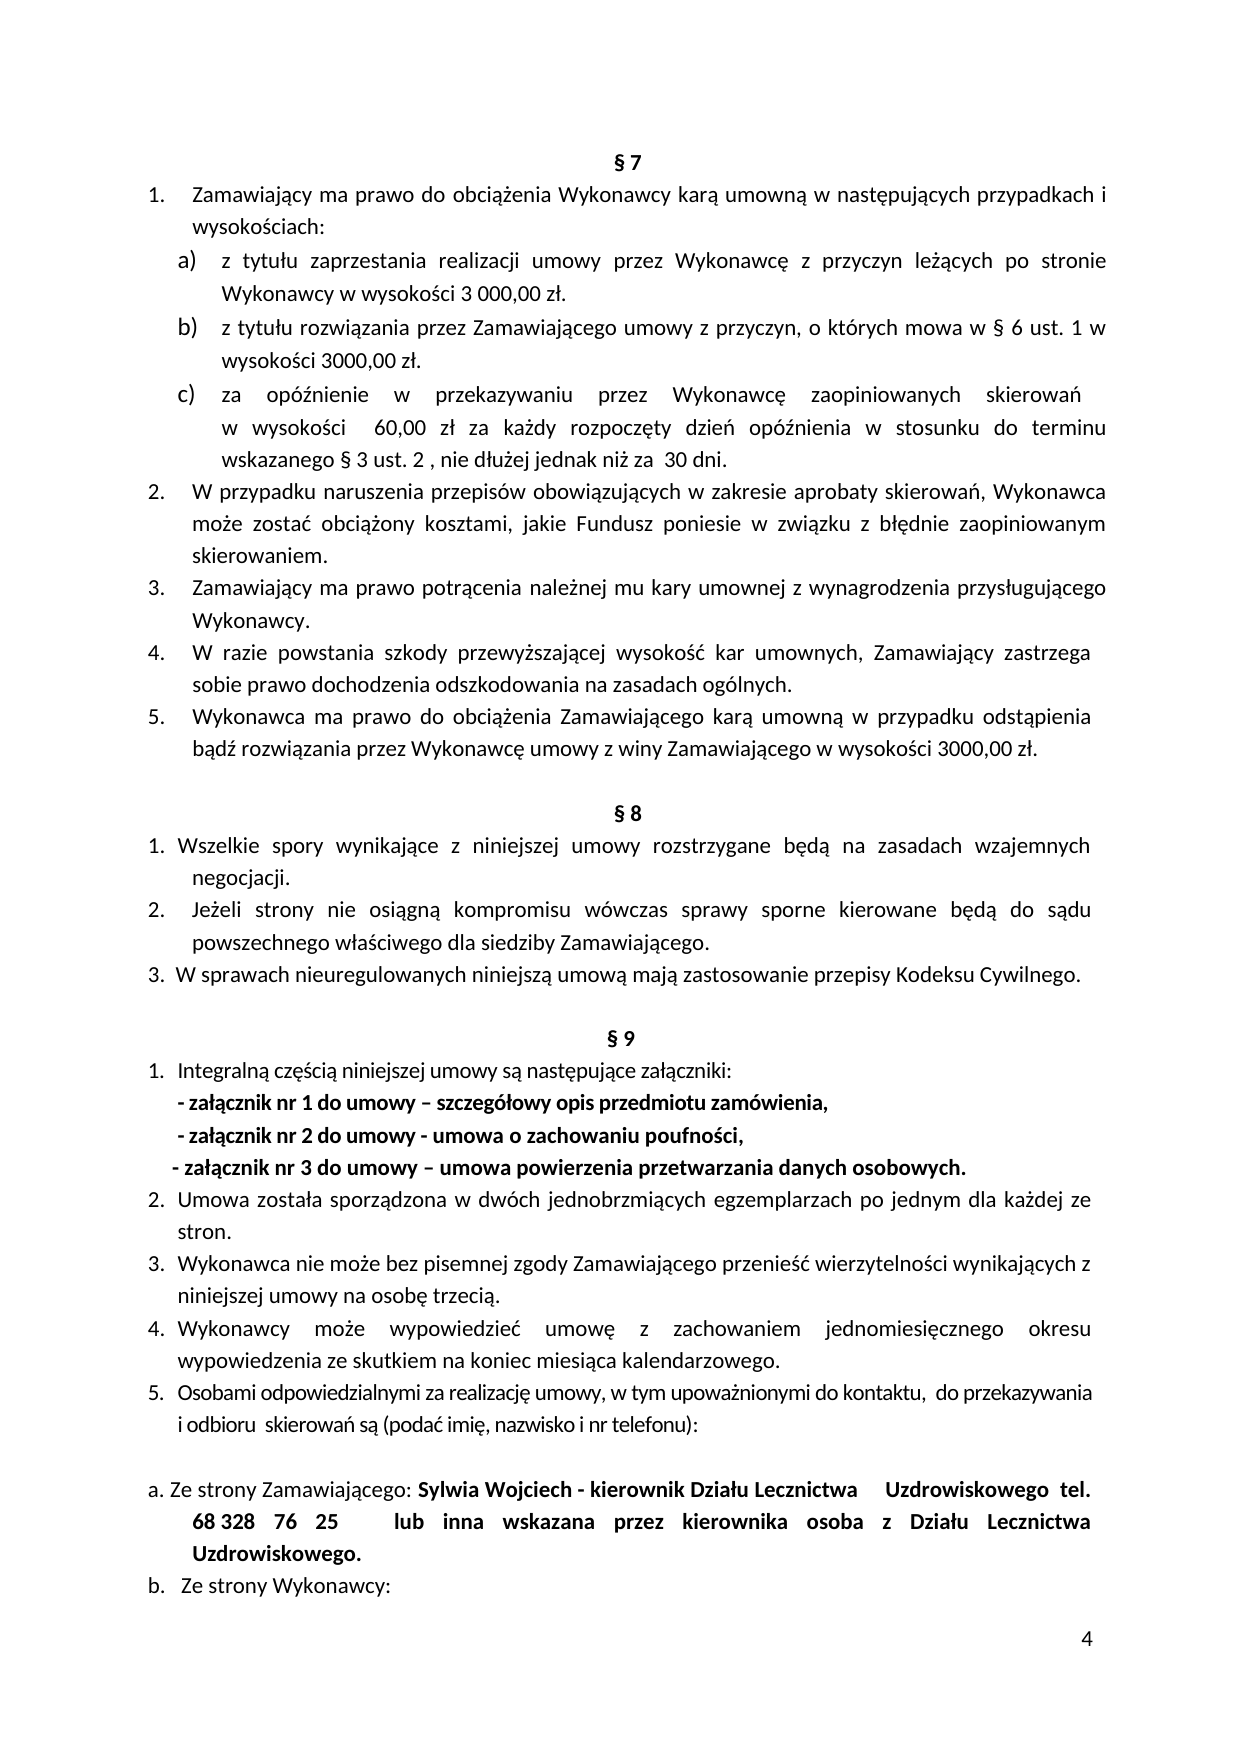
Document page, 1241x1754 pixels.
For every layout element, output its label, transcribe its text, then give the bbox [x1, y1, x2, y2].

list Osobami odpowiedzialnymi za realizację umowy, w tym upoważnionymi do kontaktu, do przekazywania i odbioru skierowań są (podać imię, nazwisko i nr telefonu): [148, 1378, 1093, 1438]
list za opóźnienie w przekazywaniu przez Wykonawcę zaopiniowanych skierowań w wysokości 60,00 zł za każdy rozpoczęty dzień opóźnienia w stosunku do terminu wskazanego § 3 ust. 2 , nie dłużej jednak niż za 30 dni. [177, 378, 1107, 473]
text 2. Jeżeli strony nie osiągną kompromisu wówczas sprawy sporne kierowane będą do sądu powszechnego właściwego dla siedziby Zamawiającego. [148, 895, 1093, 956]
text 1. Wszelkie spory wynikające z niniejszej umowy rozstrzygane będą na zasadach wzajemnych negocjacji. [148, 831, 1093, 891]
list Wykonawca nie może bez pisemnej zgody Zamawiającego przenieść wierzytelności wynikających z niniejszej umowy na osobę trzecią. [148, 1249, 1093, 1310]
text § 7 [148, 148, 1107, 176]
text § 8 [148, 799, 1107, 827]
list W przypadku naruszenia przepisów obowiązujących w zakresie aprobaty skierowań, Wykonawca może zostać obciążony kosztami, jakie Fundusz poniesie w związku z błędnie zaopiniowanym skierowaniem. [148, 477, 1107, 569]
text - załącznik nr 2 do umowy - umowa o zachowaniu poufności, [148, 1121, 1093, 1149]
text a. Ze strony Zamawiającego: Sylwia Wojciech - kierownik Działu Lecznictwa Uzdrowiskowego tel. 68 328 76 25 lub inna wskazana przez kierownika osoba z Działu Lecznictwa Uzdrowiskowego. [148, 1475, 1093, 1567]
text § 9 [149, 1024, 1093, 1052]
list z tytułu rozwiązania przez Zamawiającego umowy z przyczyn, o których mowa w § 6 ust. 1 w wysokości 3000,00 zł. [177, 311, 1107, 374]
list Integralną częścią niniejszej umowy są następujące załączniki: [148, 1056, 1093, 1084]
text b. Ze strony Wykonawcy: [148, 1571, 1093, 1599]
text - załącznik nr 3 do umowy – umowa powierzenia przetwarzania danych osobowych. [148, 1153, 1093, 1181]
list z tytułu zaprzestania realizacji umowy przez Wykonawcę z przyczyn leżących po stronie Wykonawcy w wysokości 3 000,00 zł. [177, 244, 1107, 307]
list Zamawiający ma prawo do obciążenia Wykonawcy karą umowną w następujących przypadkach i wysokościach: [148, 180, 1107, 240]
list Wykonawcy może wypowiedzieć umowę z zachowaniem jednomiesięcznego okresu wypowiedzenia ze skutkiem na koniec miesiąca kalendarzowego. [148, 1314, 1093, 1374]
text 3. W sprawach nieuregulowanych niniejszą umową mają zastosowanie przepisy Kodeksu Cywilnego. [148, 960, 1093, 988]
list - załącznik nr 1 do umowy – szczegółowy opis przedmiotu zamówienia, [177, 1088, 1093, 1117]
list W razie powstania szkody przewyższającej wysokość kar umownych, Zamawiający zastrzega sobie prawo dochodzenia odszkodowania na zasadach ogólnych. [148, 638, 1093, 698]
list Umowa została sporządzona w dwóch jednobrzmiących egzemplarzach po jednym dla każdej ze stron. [148, 1185, 1093, 1245]
list Wykonawca ma prawo do obciążenia Zamawiającego karą umowną w przypadku odstąpienia bądź rozwiązania przez Wykonawcę umowy z winy Zamawiającego w wysokości 3000,00 zł. [148, 702, 1093, 762]
list Zamawiający ma prawo potrącenia należnej mu kary umownej z wynagrodzenia przysługującego Wykonawcy. [148, 573, 1107, 634]
